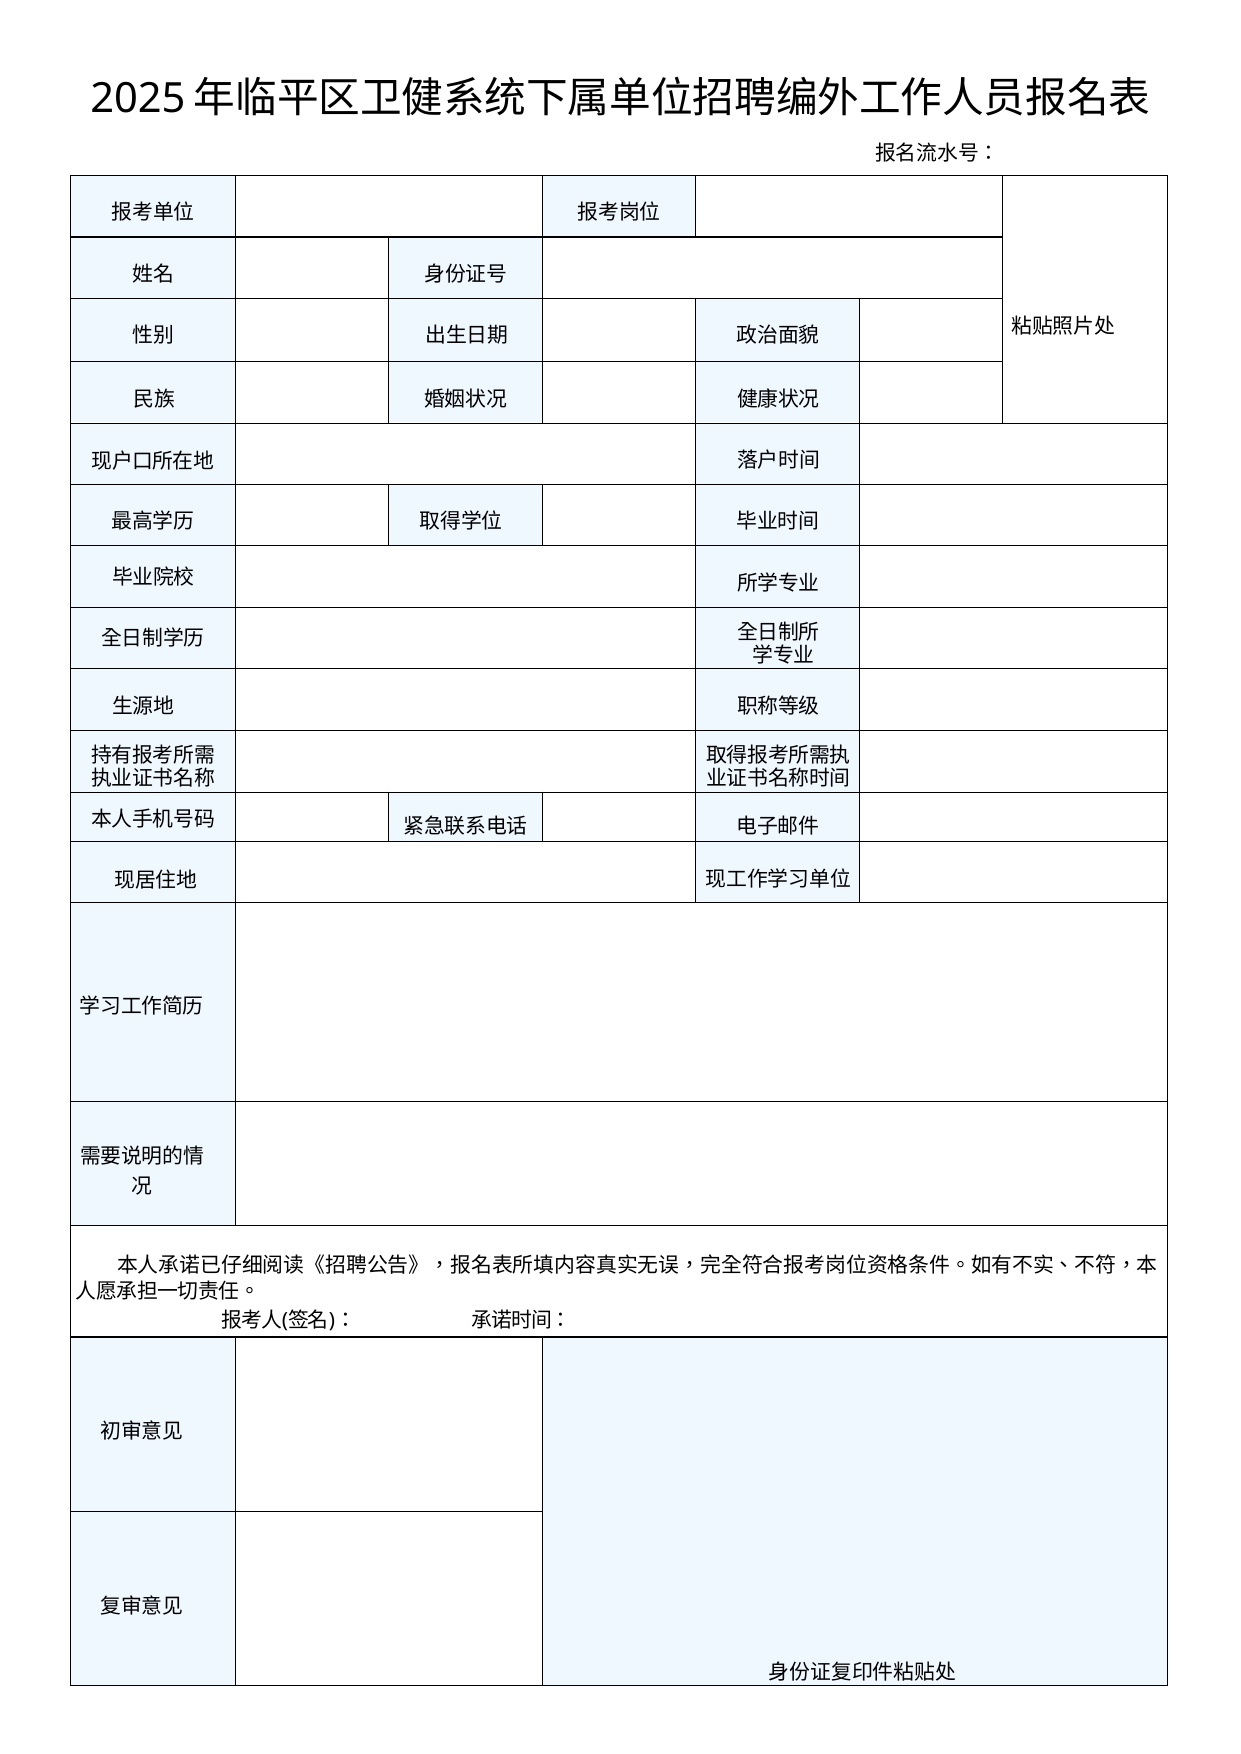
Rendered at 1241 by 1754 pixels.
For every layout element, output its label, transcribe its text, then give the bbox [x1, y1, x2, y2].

table_cell [236, 1102, 1167, 1225]
table_cell 电子邮件 [696, 793, 859, 841]
table_header 粘贴照片处 [1003, 176, 1167, 361]
table_cell [860, 731, 1167, 792]
table_cell 需要说明的情况 [71, 1102, 235, 1225]
table_cell [860, 793, 1167, 841]
table_cell 民族 [71, 362, 235, 422]
table_header 报考单位 [71, 176, 235, 236]
table_cell 现工作学习单位 [696, 842, 859, 902]
table_cell 毕业时间 [696, 485, 859, 545]
table_cell 最高学历 [71, 485, 235, 545]
table_cell 落户时间 [696, 424, 859, 484]
table_cell [236, 1338, 542, 1511]
table_cell 身份证复印件粘贴处 [543, 1338, 1167, 1685]
table_cell 所学专业 [696, 546, 859, 607]
table_cell [236, 238, 388, 298]
table_cell [860, 842, 1167, 902]
text 报名流水号： [875, 139, 1169, 166]
table_cell 出生日期 [389, 299, 542, 361]
table_cell 职称等级 [696, 669, 859, 730]
table_cell 全日制学历 [71, 608, 235, 668]
table_cell 政治面貌 [696, 299, 859, 361]
table_cell [236, 731, 695, 792]
table_cell [860, 546, 1167, 607]
table_cell 毕业院校 [71, 546, 235, 607]
table_cell [236, 424, 695, 484]
table_cell 全日制所学专业 [696, 608, 859, 668]
table_cell 复审意见 [71, 1512, 235, 1685]
table_cell [236, 669, 695, 730]
table_cell [860, 424, 1167, 484]
table_cell [236, 842, 695, 902]
table_cell [236, 608, 695, 668]
table_cell 学习工作简历 [71, 903, 235, 1101]
table_cell [236, 1512, 542, 1685]
table_cell 性别 [71, 299, 235, 361]
table_header [696, 176, 1002, 236]
table_cell [860, 608, 1167, 668]
table_cell [543, 238, 1002, 298]
table_header [236, 176, 542, 236]
table_cell [236, 793, 388, 841]
table_cell 身份证号 [389, 238, 542, 298]
table_cell [236, 362, 388, 422]
table_cell [543, 299, 695, 361]
table_cell [543, 793, 695, 841]
table_cell 取得学位 [389, 485, 542, 545]
table_cell 本人手机号码 [71, 793, 235, 841]
table_cell [860, 299, 1002, 361]
table_cell [236, 485, 388, 545]
table_cell [860, 362, 1002, 422]
table_cell 紧急联系电话 [389, 793, 542, 841]
table_cell 婚姻状况 [389, 362, 542, 422]
table_cell 生源地 [71, 669, 235, 730]
table_cell 本人承诺已仔细阅读《招聘公告》，报名表所填内容真实无误，完全符合报考岗位资格条件。如有不实、不符，本 人愿承担一切责任。 报考人(签名)： 承诺时间： [71, 1226, 1167, 1336]
table_cell 取得报考所需执 业证书名称时间 [696, 731, 859, 792]
table_header 报考岗位 [543, 176, 695, 236]
table_cell [236, 903, 1167, 1101]
table_cell [543, 485, 695, 545]
table_cell [236, 299, 388, 361]
table_cell [543, 362, 695, 422]
table_cell 现户口所在地 [71, 424, 235, 484]
table_cell 姓名 [71, 238, 235, 298]
table_cell 健康状况 [696, 362, 859, 422]
table_cell [236, 546, 695, 607]
table_cell 持有报考所需 执业证书名称 [71, 731, 235, 792]
table_cell 初审意见 [71, 1338, 235, 1511]
table_cell [860, 485, 1167, 545]
text 2025年临平区卫健系统下属单位招聘编外工作人员报名表 [71, 68, 1169, 124]
table_cell [1003, 361, 1167, 422]
table_cell 现居住地 [71, 842, 235, 902]
table_cell [860, 669, 1167, 730]
